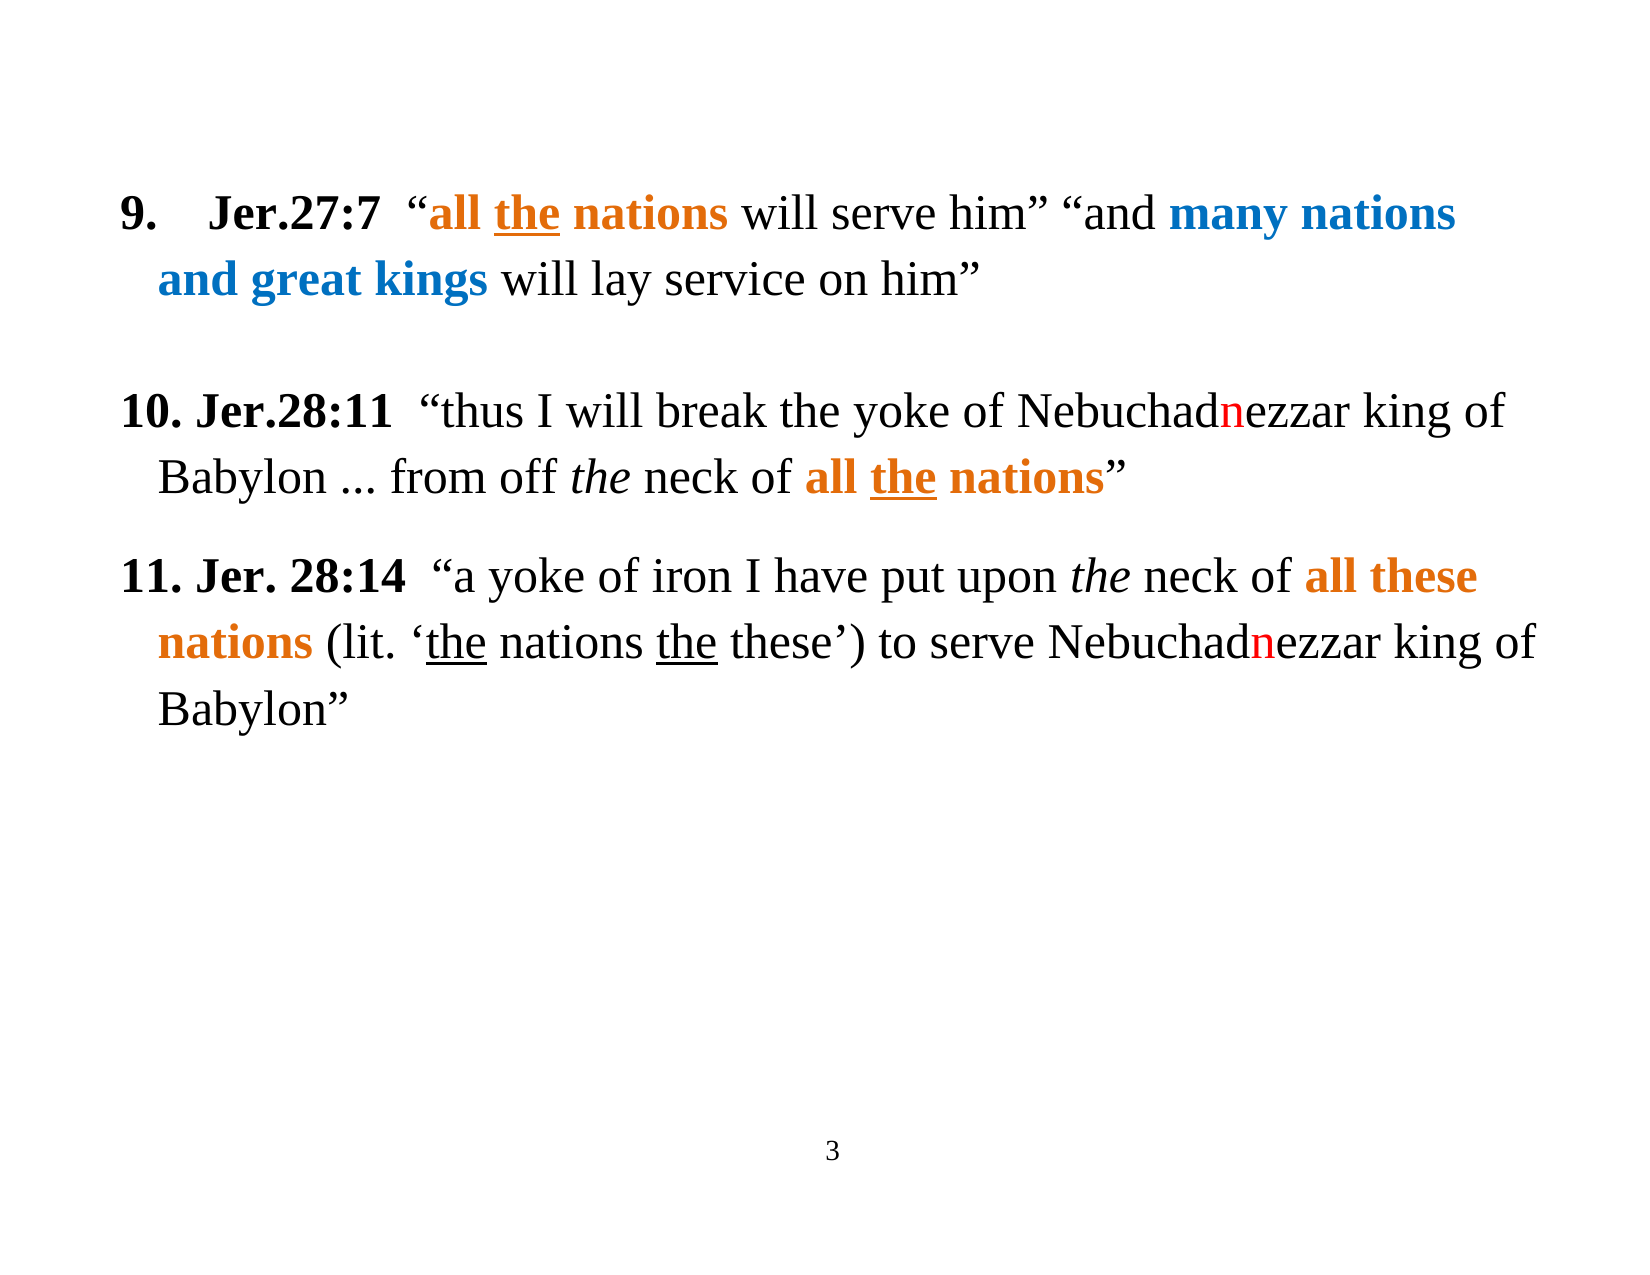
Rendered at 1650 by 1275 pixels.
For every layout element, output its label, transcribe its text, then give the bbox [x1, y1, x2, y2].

list Jer. 28:14 “a yoke of iron I have put upon the neck of all these nations (lit. ‘the nations the these’) to serve Nebuchadnezzar king of Babylon” [120, 546, 1545, 736]
list Jer.27:7 “all the nations will serve him” “and many nations and great kings will lay service on him” [120, 183, 1545, 307]
list Jer.28:11 “thus I will break the yoke of Nebuchadnezzar king of Babylon ... from off the neck of all the nations” [120, 381, 1545, 505]
